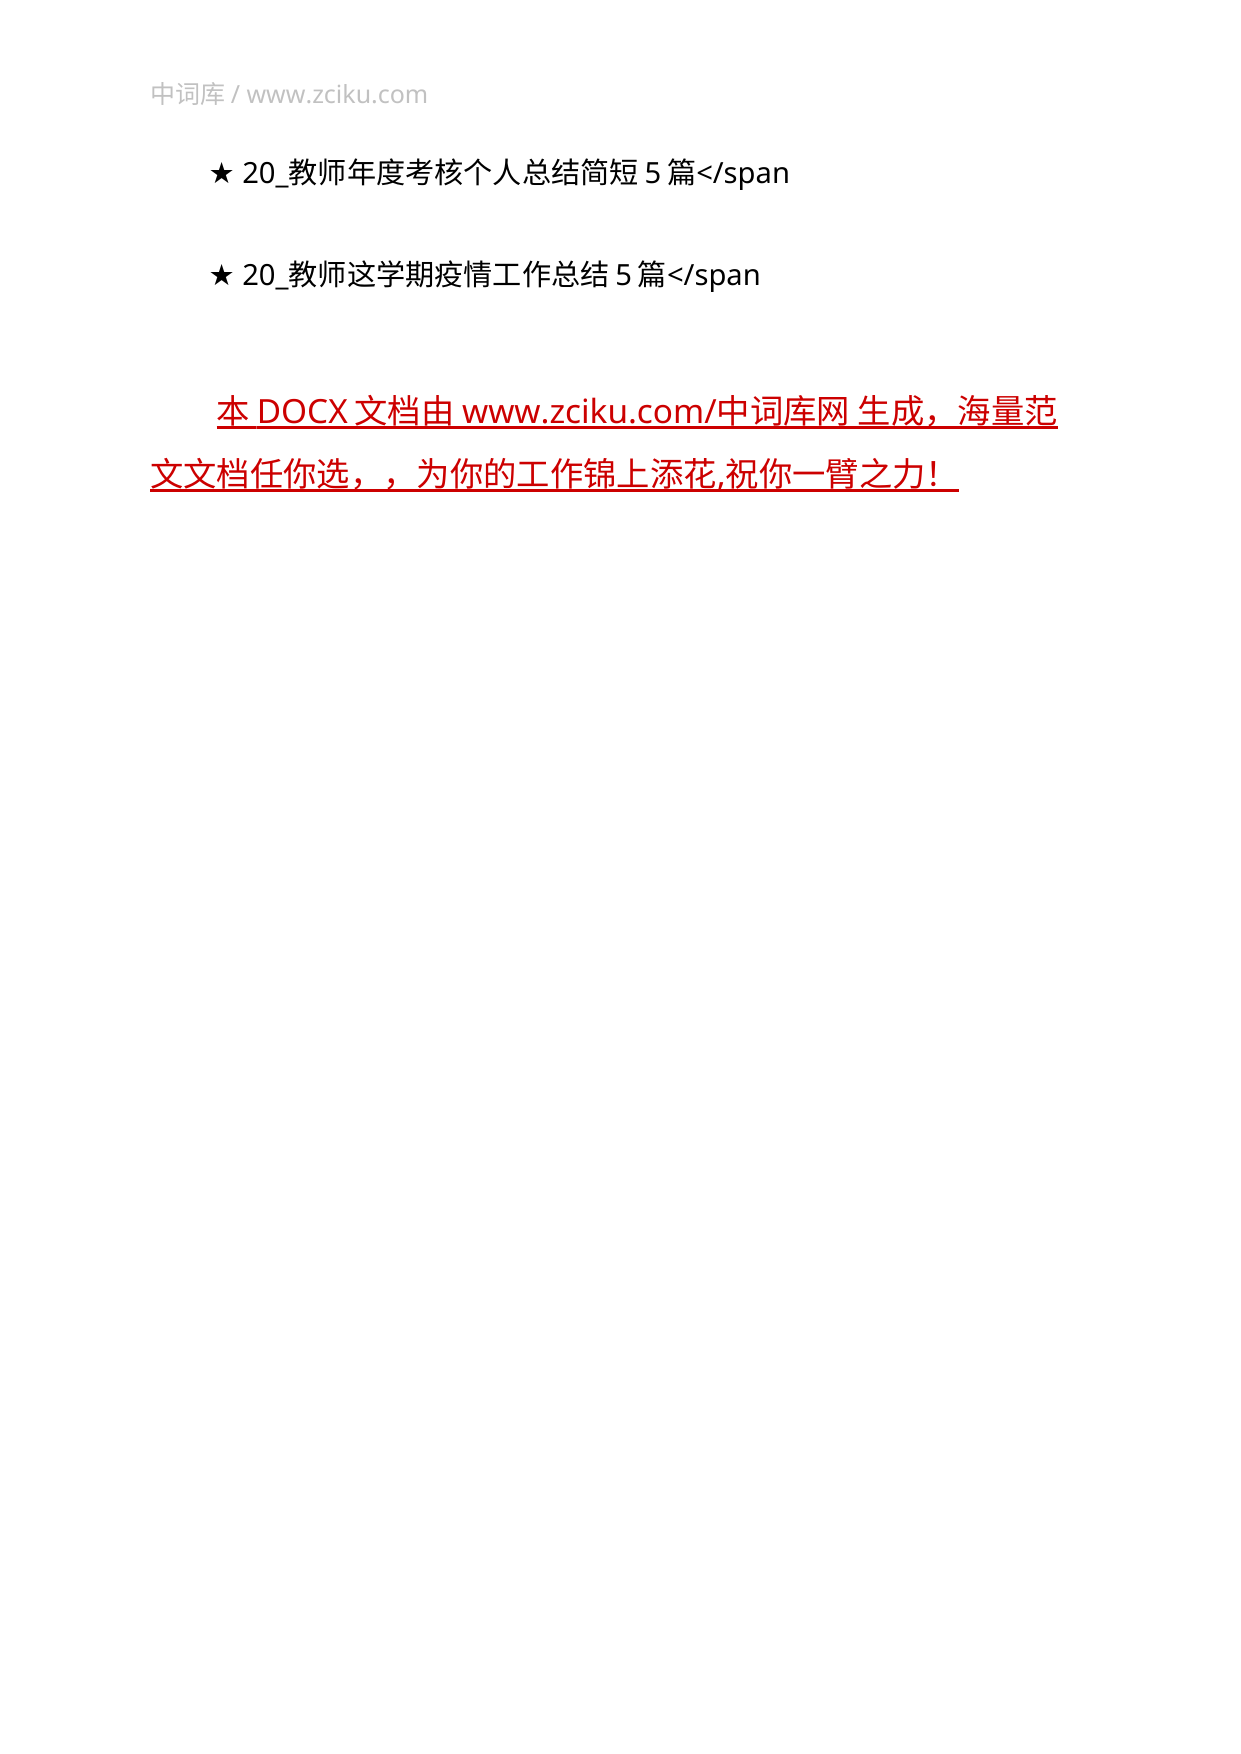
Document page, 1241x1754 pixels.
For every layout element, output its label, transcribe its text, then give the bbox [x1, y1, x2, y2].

text ★ 20_教师年度考核个人总结简短5篇</span [150, 150, 1090, 192]
text 本DOCX文档由 www.zciku.com/中词库网 生成，海量范文文档任你选，，为你的工作锦上添花,祝你一臂之力！ [150, 385, 1090, 496]
text ★ 20_教师这学期疫情工作总结5篇</span [150, 252, 1090, 294]
